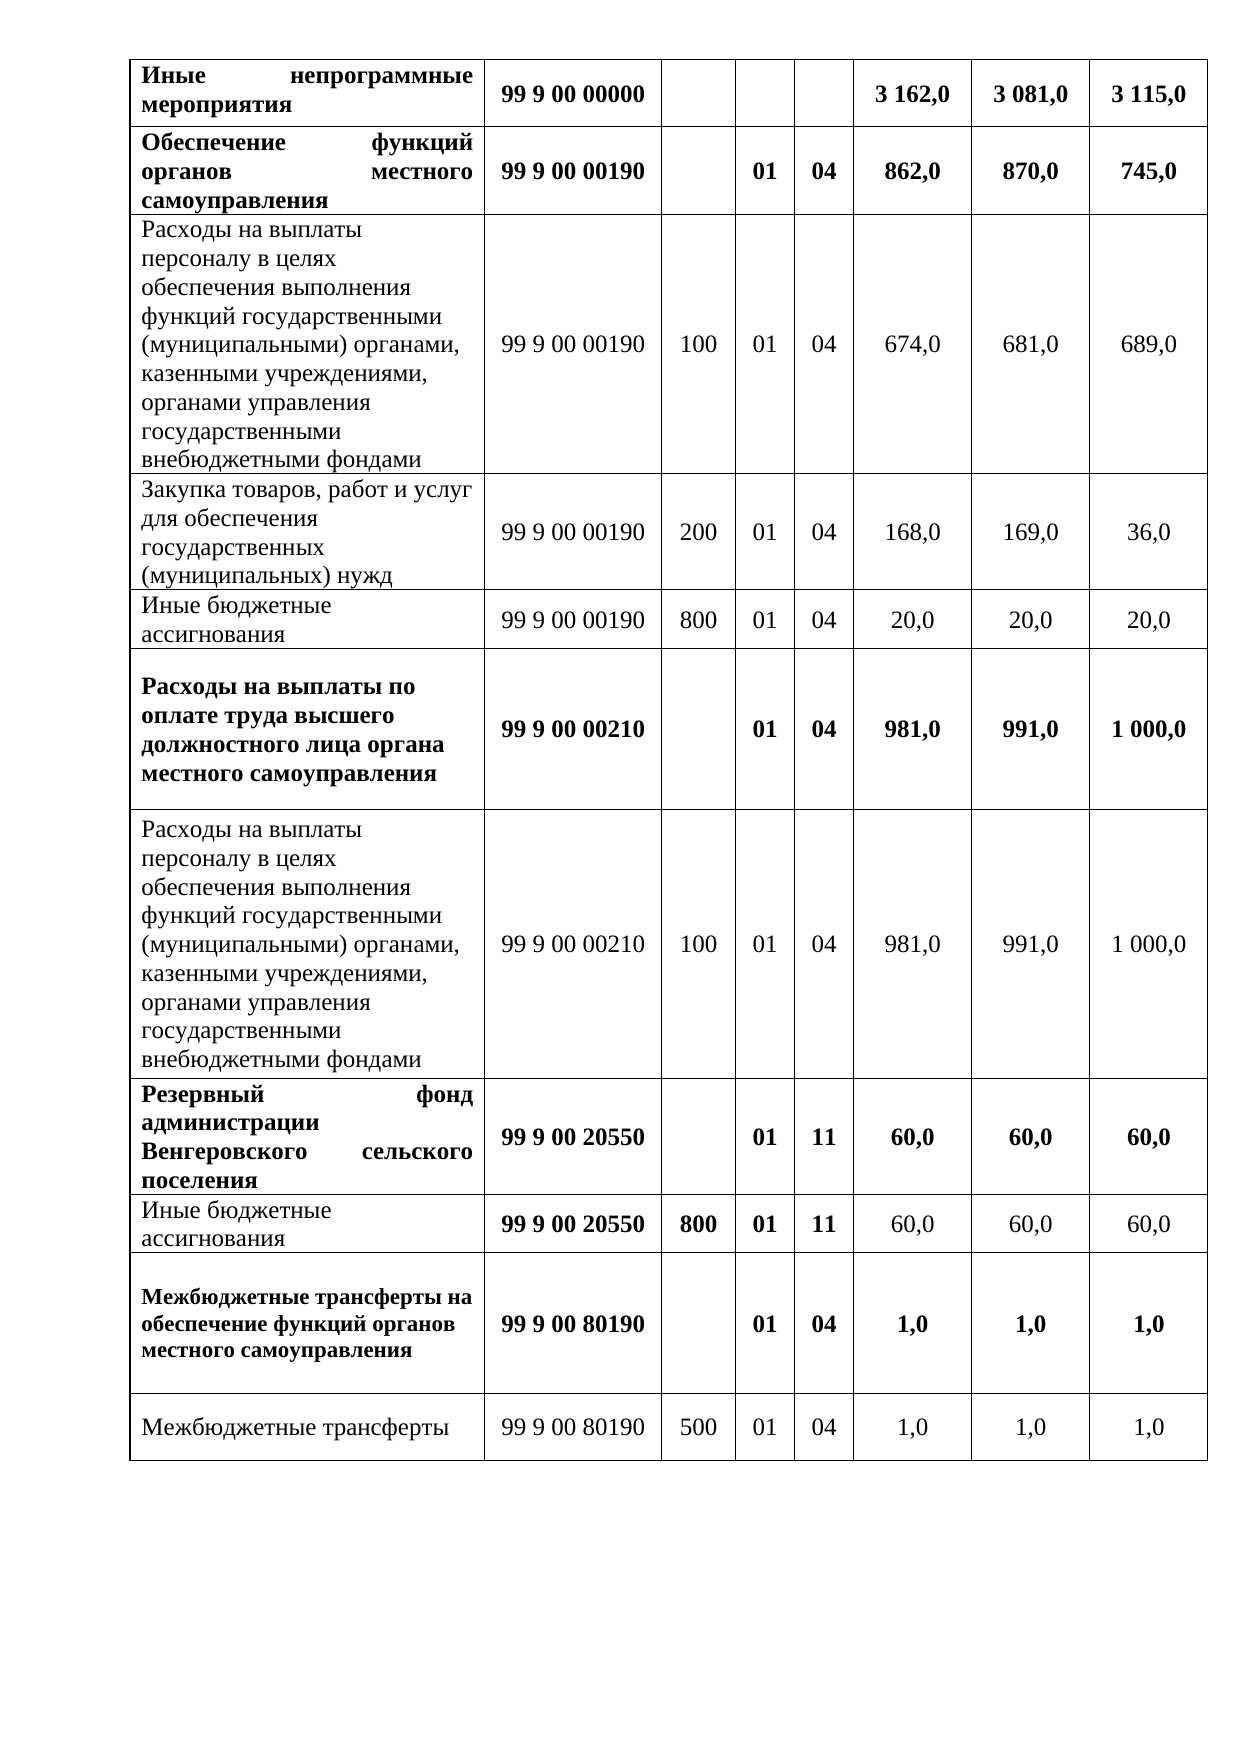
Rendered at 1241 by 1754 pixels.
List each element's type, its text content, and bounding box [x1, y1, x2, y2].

table_cell Обеспечение функций органов местного самоуправления [131, 127, 484, 213]
table_cell 99 9 00 00210 [485, 810, 661, 1078]
table_cell [662, 1253, 735, 1393]
table_cell 04 [795, 810, 853, 1078]
table_cell 04 [795, 1394, 853, 1460]
table_cell [736, 60, 794, 126]
table_cell [662, 649, 735, 809]
table_cell Расходы на выплаты по оплате труда высшего должностного лица органа местного самоуправления [131, 649, 484, 809]
table_cell 20,0 [972, 590, 1089, 648]
table_cell [662, 60, 735, 126]
table_cell 99 9 00 00190 [485, 215, 661, 473]
table_cell 1,0 [1090, 1394, 1207, 1460]
table_cell Иные бюджетные ассигнования [131, 1195, 484, 1252]
table_cell Межбюджетные трансферты [131, 1394, 484, 1460]
table_cell 100 [662, 215, 735, 473]
table_cell 04 [795, 590, 853, 648]
table_cell 681,0 [972, 215, 1089, 473]
table_cell 689,0 [1090, 215, 1207, 473]
table_cell 04 [795, 1253, 853, 1393]
table_cell 100 [662, 810, 735, 1078]
table_cell 60,0 [1090, 1079, 1207, 1194]
table_cell 1,0 [972, 1253, 1089, 1393]
table_cell [662, 127, 735, 213]
table_cell 01 [736, 649, 794, 809]
table_cell 20,0 [1090, 590, 1207, 648]
table_cell 36,0 [1090, 474, 1207, 589]
table_cell 200 [662, 474, 735, 589]
table_cell 60,0 [972, 1195, 1089, 1252]
table_cell 01 [736, 1253, 794, 1393]
table_cell Межбюджетные трансферты на обеспечение функций органов местного самоуправления [131, 1253, 484, 1393]
table_cell 11 [795, 1195, 853, 1252]
table_cell 981,0 [854, 810, 971, 1078]
table_cell Расходы на выплаты персоналу в целях обеспечения выполнения функций государственными (муниципальными) органами, казенными учреждениями, органами управления государственными внебюджетными фондами [131, 215, 484, 473]
table_cell Резервный фонд администрации Венгеровского сельского поселения [131, 1079, 484, 1194]
table_cell 800 [662, 1195, 735, 1252]
table_cell 1,0 [854, 1394, 971, 1460]
table_cell 1 000,0 [1090, 649, 1207, 809]
table_cell 01 [736, 474, 794, 589]
table_cell 870,0 [972, 127, 1089, 213]
table_cell 862,0 [854, 127, 971, 213]
table_cell 981,0 [854, 649, 971, 809]
table_cell Иные непрограммные мероприятия [131, 60, 484, 126]
table_cell 60,0 [854, 1079, 971, 1194]
table_cell [795, 60, 853, 126]
table_cell 1,0 [1090, 1253, 1207, 1393]
table_cell 674,0 [854, 215, 971, 473]
table_cell 60,0 [972, 1079, 1089, 1194]
table_cell 01 [736, 1079, 794, 1194]
table_cell 745,0 [1090, 127, 1207, 213]
table_cell 991,0 [972, 649, 1089, 809]
table_cell 169,0 [972, 474, 1089, 589]
table_cell 60,0 [1090, 1195, 1207, 1252]
table_cell 99 9 00 20550 [485, 1195, 661, 1252]
table_cell 168,0 [854, 474, 971, 589]
table_cell Закупка товаров, работ и услуг для обеспечения государственных (муниципальных) нужд [131, 474, 484, 589]
table_cell 800 [662, 590, 735, 648]
table_cell [662, 1079, 735, 1194]
table_cell 01 [736, 215, 794, 473]
table_cell 99 9 00 00190 [485, 127, 661, 213]
table_cell Расходы на выплаты персоналу в целях обеспечения выполнения функций государственными (муниципальными) органами, казенными учреждениями, органами управления государственными внебюджетными фондами [131, 810, 484, 1078]
table_cell 3 081,0 [972, 60, 1089, 126]
table_cell 500 [662, 1394, 735, 1460]
table_cell 11 [795, 1079, 853, 1194]
table_cell 01 [736, 1394, 794, 1460]
table_cell 3 115,0 [1090, 60, 1207, 126]
table_cell 99 9 00 20550 [485, 1079, 661, 1194]
table_cell 1 000,0 [1090, 810, 1207, 1078]
table_cell 04 [795, 127, 853, 213]
table_cell Иные бюджетные ассигнования [131, 590, 484, 648]
table_cell 1,0 [972, 1394, 1089, 1460]
table_cell 04 [795, 649, 853, 809]
table_cell 01 [736, 127, 794, 213]
table_cell 04 [795, 474, 853, 589]
table_cell 991,0 [972, 810, 1089, 1078]
table_cell 99 9 00 80190 [485, 1394, 661, 1460]
table_cell 99 9 00 00210 [485, 649, 661, 809]
table_cell 20,0 [854, 590, 971, 648]
table_cell 04 [795, 215, 853, 473]
table_cell 3 162,0 [854, 60, 971, 126]
table_cell 01 [736, 1195, 794, 1252]
table_cell 60,0 [854, 1195, 971, 1252]
table_cell 01 [736, 810, 794, 1078]
table_cell 99 9 00 00000 [485, 60, 661, 126]
table_cell 99 9 00 80190 [485, 1253, 661, 1393]
table_cell 01 [736, 590, 794, 648]
table_cell 99 9 00 00190 [485, 590, 661, 648]
table_cell 99 9 00 00190 [485, 474, 661, 589]
table_cell 1,0 [854, 1253, 971, 1393]
